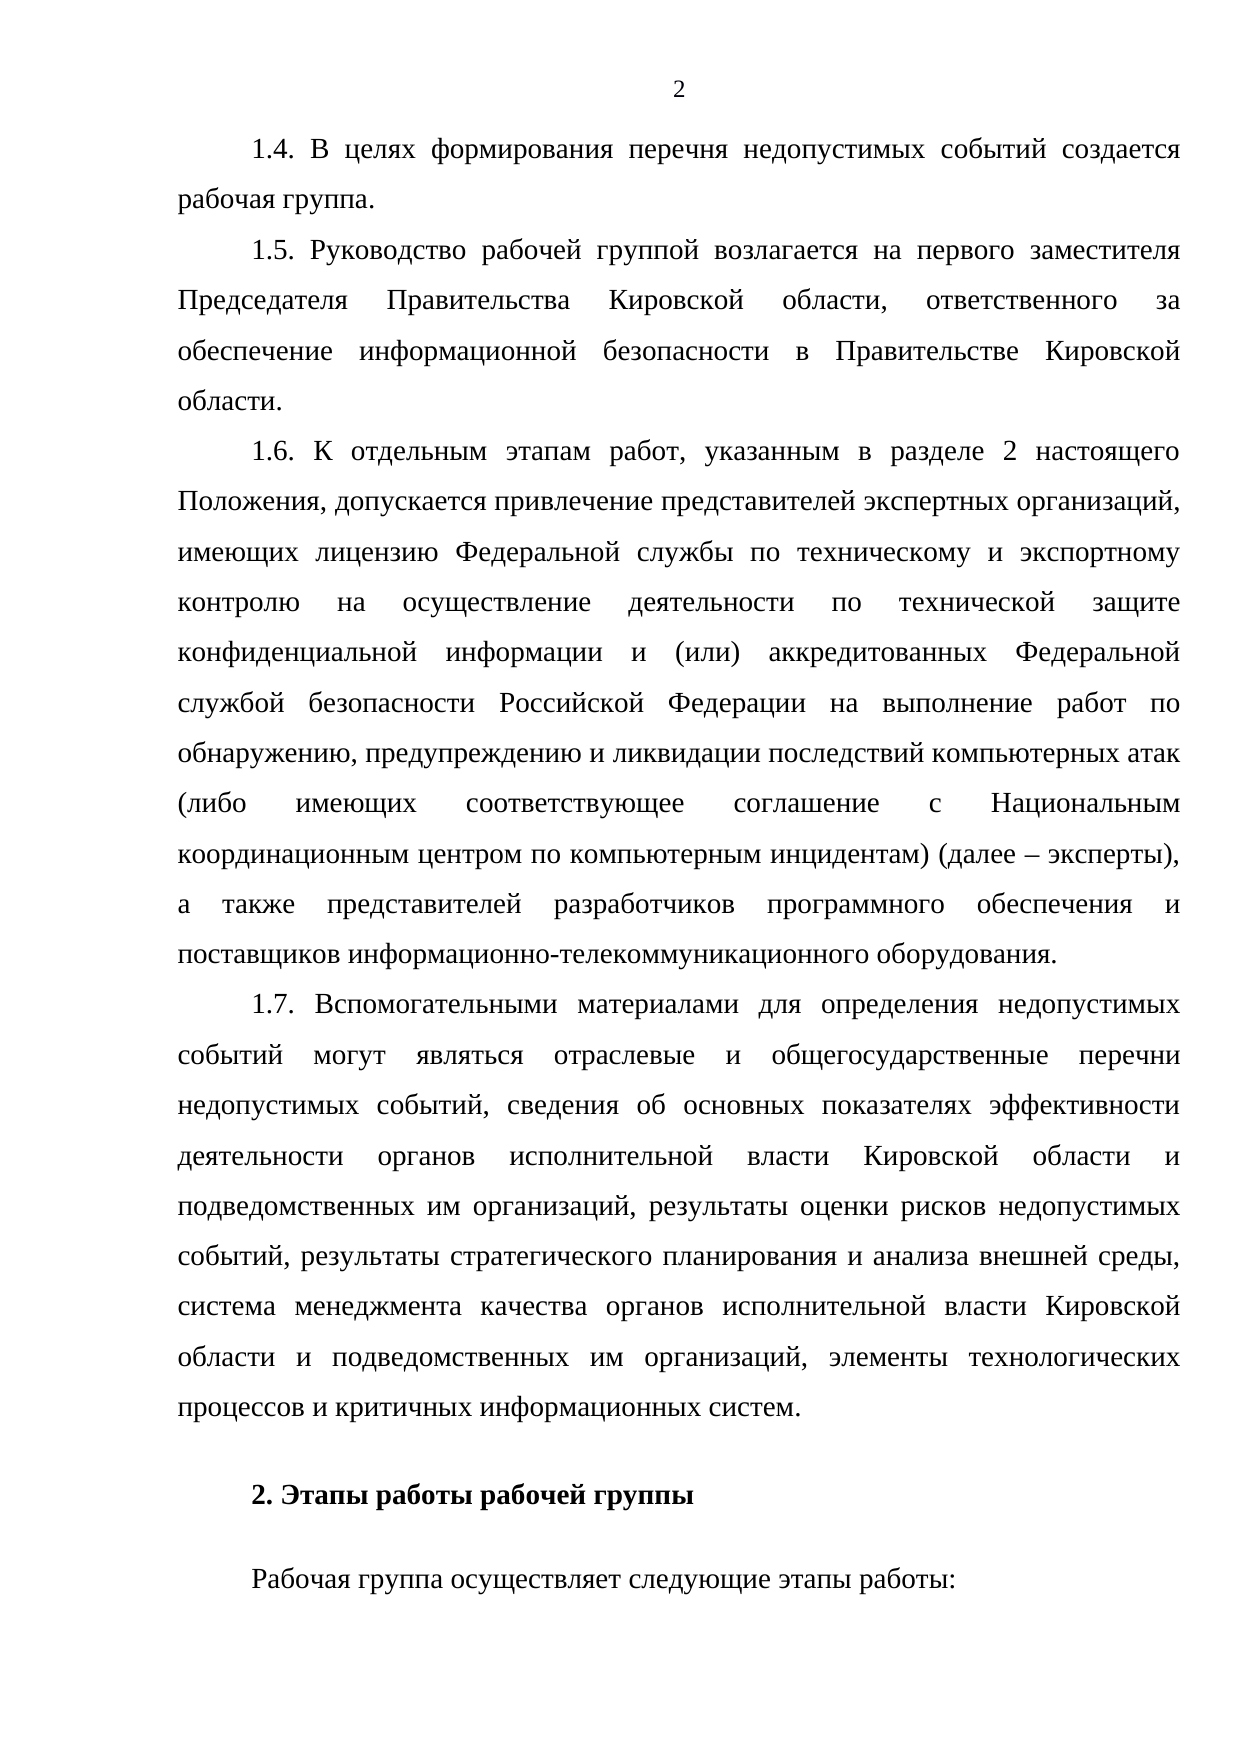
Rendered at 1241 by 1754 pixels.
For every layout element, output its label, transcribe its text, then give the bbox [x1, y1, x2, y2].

text 1.5. Руководство рабочей группой возлагается на первого заместителя Председателя Правительства Кировской области, ответственного за обеспечение информационной безопасности в Правительстве Кировской области. [177, 232, 1181, 416]
text 1.4. В целях формирования перечня недопустимых событий создается рабочая группа. [177, 131, 1181, 215]
text 1.7. Вспомогательными материалами для определения недопустимых событий могут являться отраслевые и общегосударственные перечни недопустимых событий, сведения об основных показателях эффективности деятельности органов исполнительной власти Кировской области и подведомственных им организаций, результаты оценки рисков недопустимых событий, результаты стратегического планирования и анализа внешней среды, система менеджмента качества органов исполнительной власти Кировской области и подведомственных им организаций, элементы технологических процессов и критичных информационных систем. [177, 987, 1181, 1423]
text 1.6. К отдельным этапам работ, указанным в разделе 2 настоящего Положения, допускается привлечение представителей экспертных организаций, имеющих лицензию Федеральной службы по техническому и экспортному контролю на осуществление деятельности по технической защите конфиденциальной информации и (или) аккредитованных Федеральной службой безопасности Российской Федерации на выполнение работ по обнаружению, предупреждению и ликвидации последствий компьютерных атак (либо имеющих соответствующее соглашение с Национальным координационным центром по компьютерным инцидентам) (далее – эксперты), а также представителей разработчиков программного обеспечения и поставщиков информационно-телекоммуникационного оборудования. [177, 433, 1181, 970]
list Рабочая группа осуществляет следующие этапы работы: [177, 1561, 1181, 1594]
list 2. Этапы работы рабочей группы [177, 1477, 1181, 1511]
